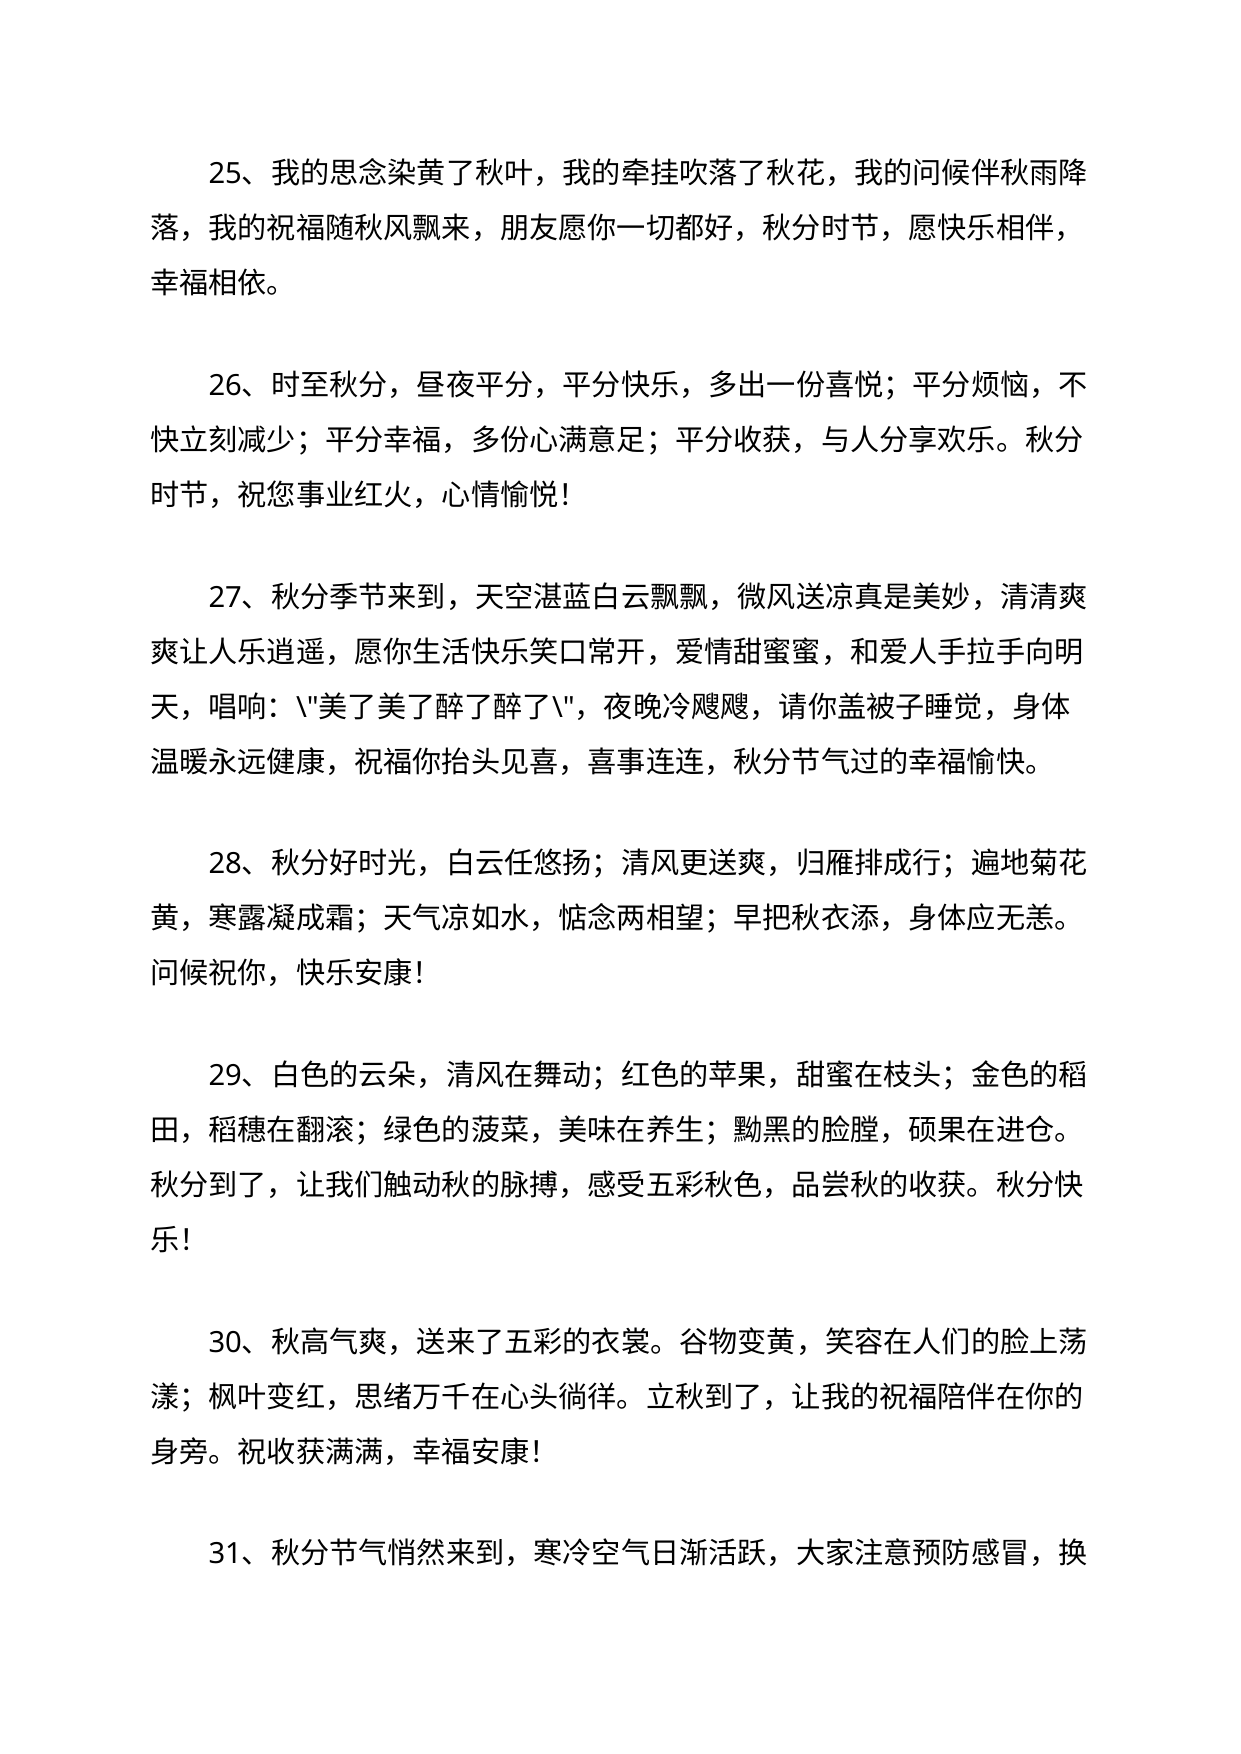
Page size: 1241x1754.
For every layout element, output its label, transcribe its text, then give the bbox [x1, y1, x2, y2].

text 28、秋分好时光，白云任悠扬；清风更送爽，归雁排成行；遍地菊花黄，寒露凝成霜；天气凉如水，惦念两相望；早把秋衣添，身体应无恙。问候祝你，快乐安康！ [150, 840, 1090, 992]
text 26、时至秋分，昼夜平分，平分快乐，多出一份喜悦；平分烦恼，不快立刻减少；平分幸福，多份心满意足；平分收获，与人分享欢乐。秋分时节，祝您事业红火，心情愉悦！ [150, 362, 1090, 514]
text 27、秋分季节来到，天空湛蓝白云飘飘，微风送凉真是美妙，清清爽爽让人乐逍遥，愿你生活快乐笑口常开，爱情甜蜜蜜，和爱人手拉手向明天，唱响：\"美了美了醉了醉了\"，夜晚冷飕飕，请你盖被子睡觉，身体温暖永远健康，祝福你抬头见喜，喜事连连，秋分节气过的幸福愉快。 [150, 573, 1090, 781]
text 25、我的思念染黄了秋叶，我的牵挂吹落了秋花，我的问候伴秋雨降落，我的祝福随秋风飘来，朋友愿你一切都好，秋分时节，愿快乐相伴，幸福相依。 [150, 150, 1090, 302]
text 30、秋高气爽，送来了五彩的衣裳。谷物变黄，笑容在人们的脸上荡漾；枫叶变红，思绪万千在心头徜徉。立秋到了，让我的祝福陪伴在你的身旁。祝收获满满，幸福安康！ [150, 1318, 1090, 1470]
text 29、白色的云朵，清风在舞动；红色的苹果，甜蜜在枝头；金色的稻田，稻穗在翻滚；绿色的菠菜，美味在养生；黝黑的脸膛，硕果在进仓。秋分到了，让我们触动秋的脉搏，感受五彩秋色，品尝秋的收获。秋分快乐！ [150, 1052, 1090, 1259]
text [150, 1530, 1090, 1572]
